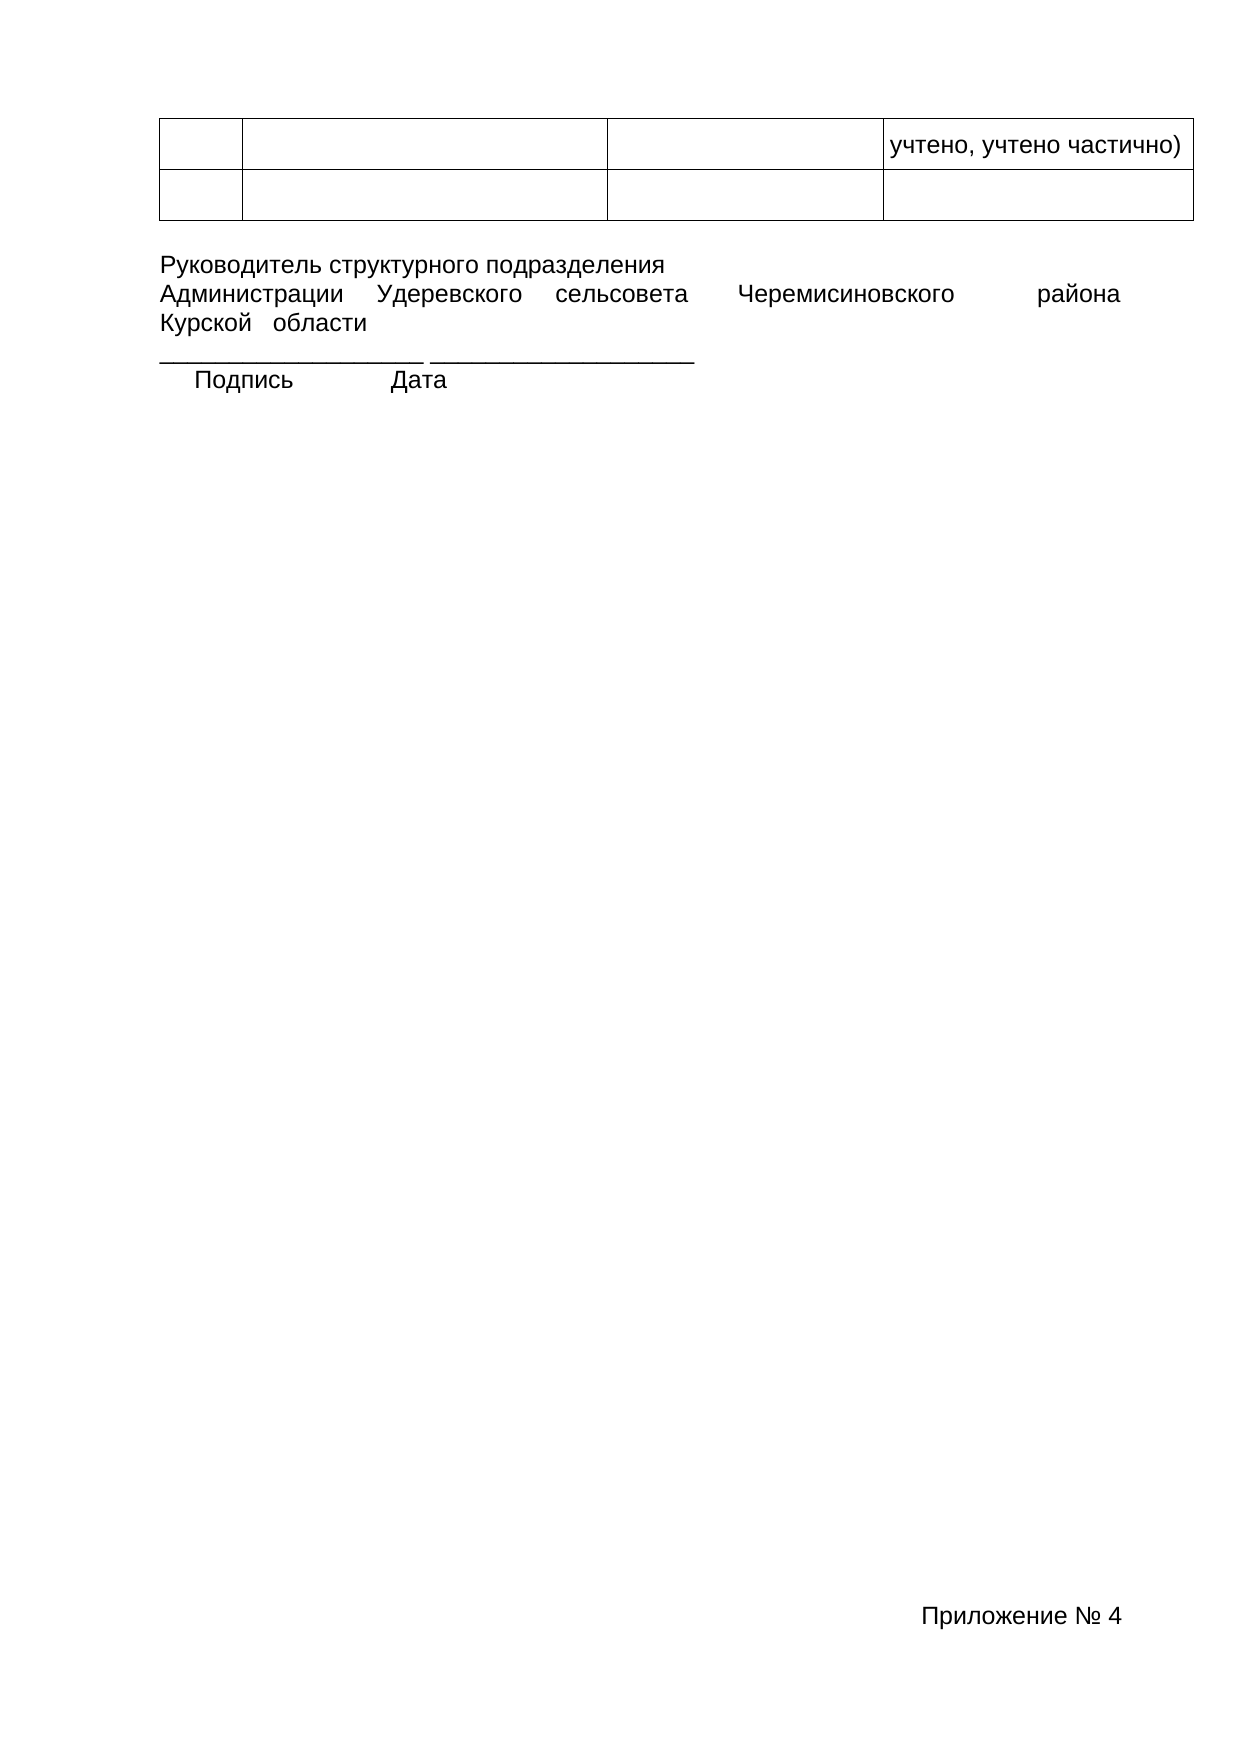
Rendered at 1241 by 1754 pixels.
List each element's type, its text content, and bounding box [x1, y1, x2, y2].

table_cell [884, 170, 1193, 220]
table_cell [243, 170, 607, 220]
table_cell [243, 119, 607, 169]
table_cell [608, 119, 883, 169]
text Приложение № 4 [159, 1601, 1122, 1630]
table_cell [160, 170, 242, 220]
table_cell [884, 119, 1193, 169]
text Руководитель структурного подразделения [159, 250, 1122, 279]
text ___________________ ___________________ [159, 336, 1122, 365]
text Подпись Дата [159, 365, 1122, 394]
text Администрации Удеревского сельсовета Черемисиновского района Курской области [159, 279, 1122, 336]
table_cell [608, 170, 883, 220]
table_cell [160, 119, 242, 169]
